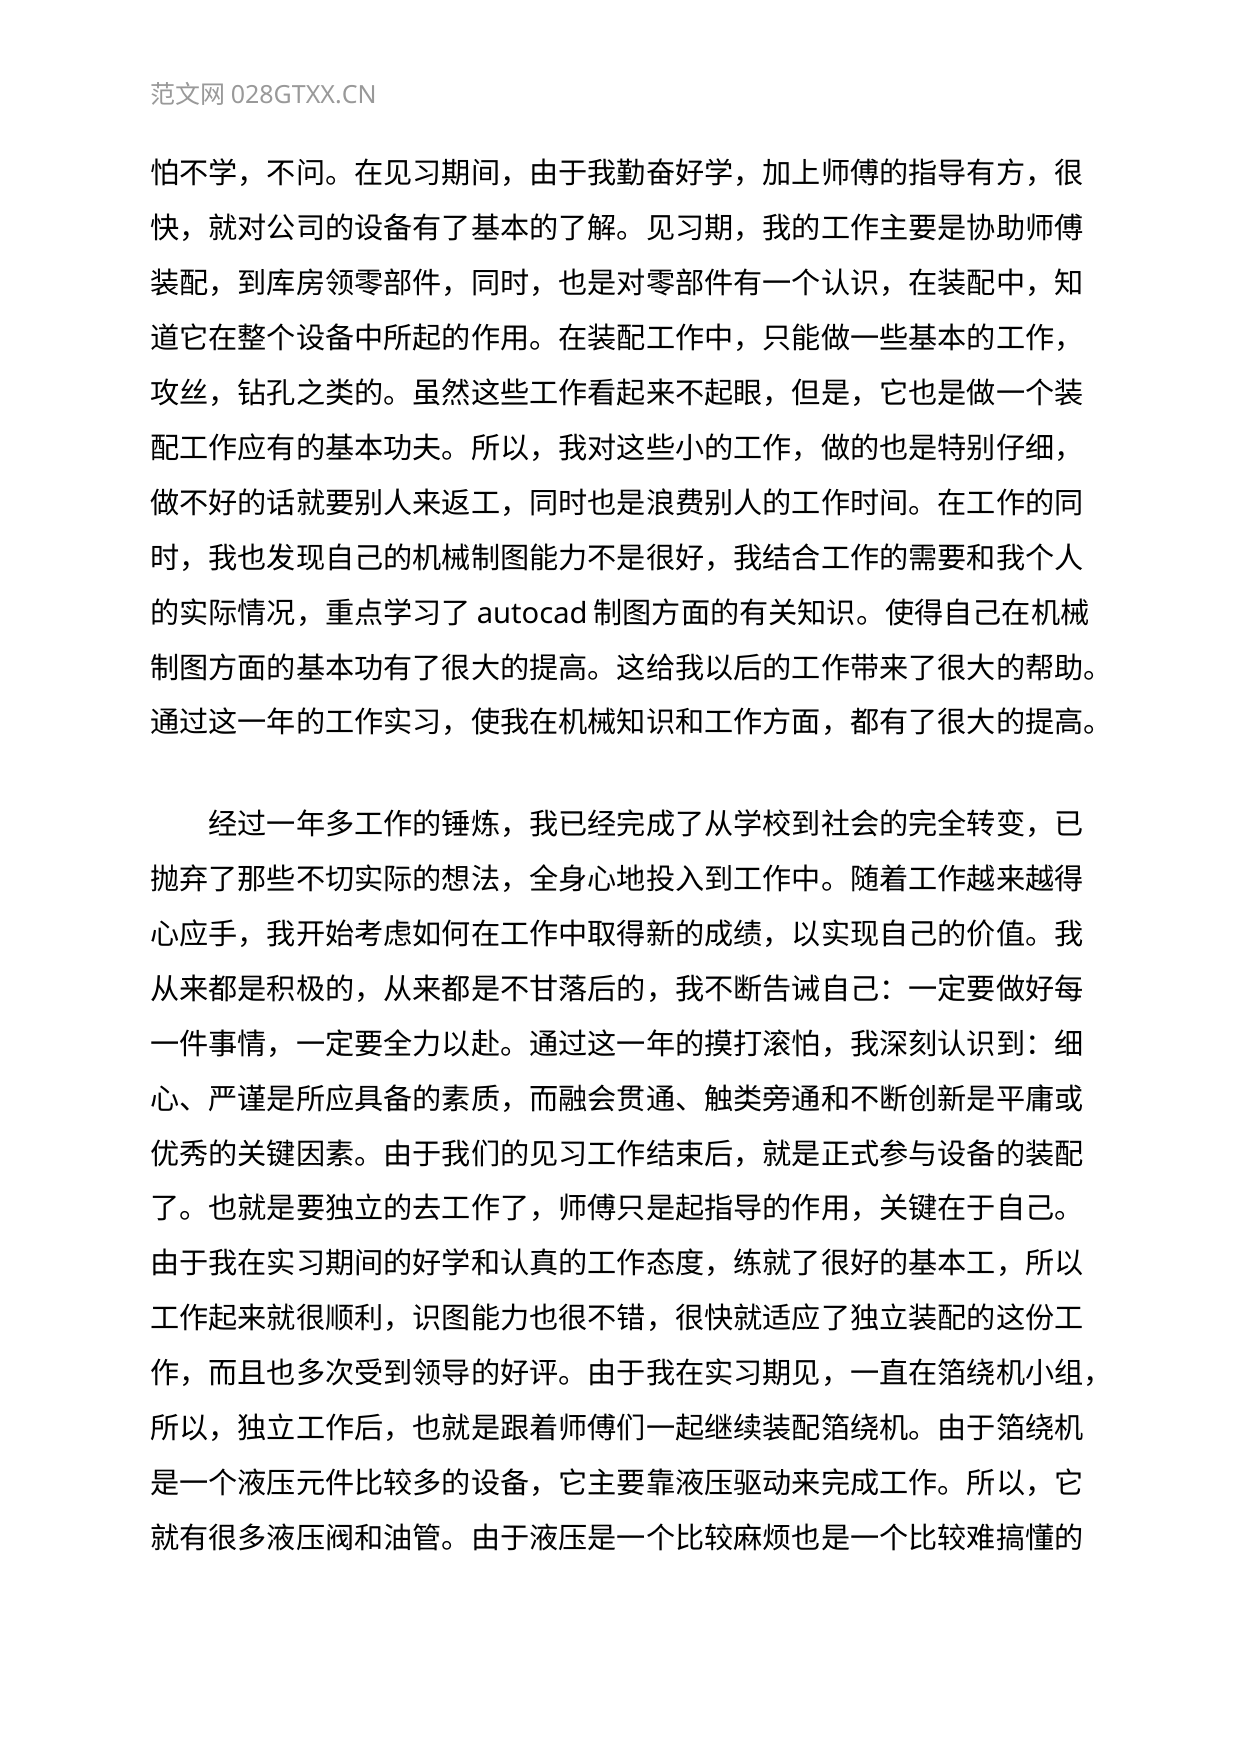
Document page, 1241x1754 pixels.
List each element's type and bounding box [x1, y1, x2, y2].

text [150, 801, 1090, 1557]
text [150, 150, 1090, 741]
